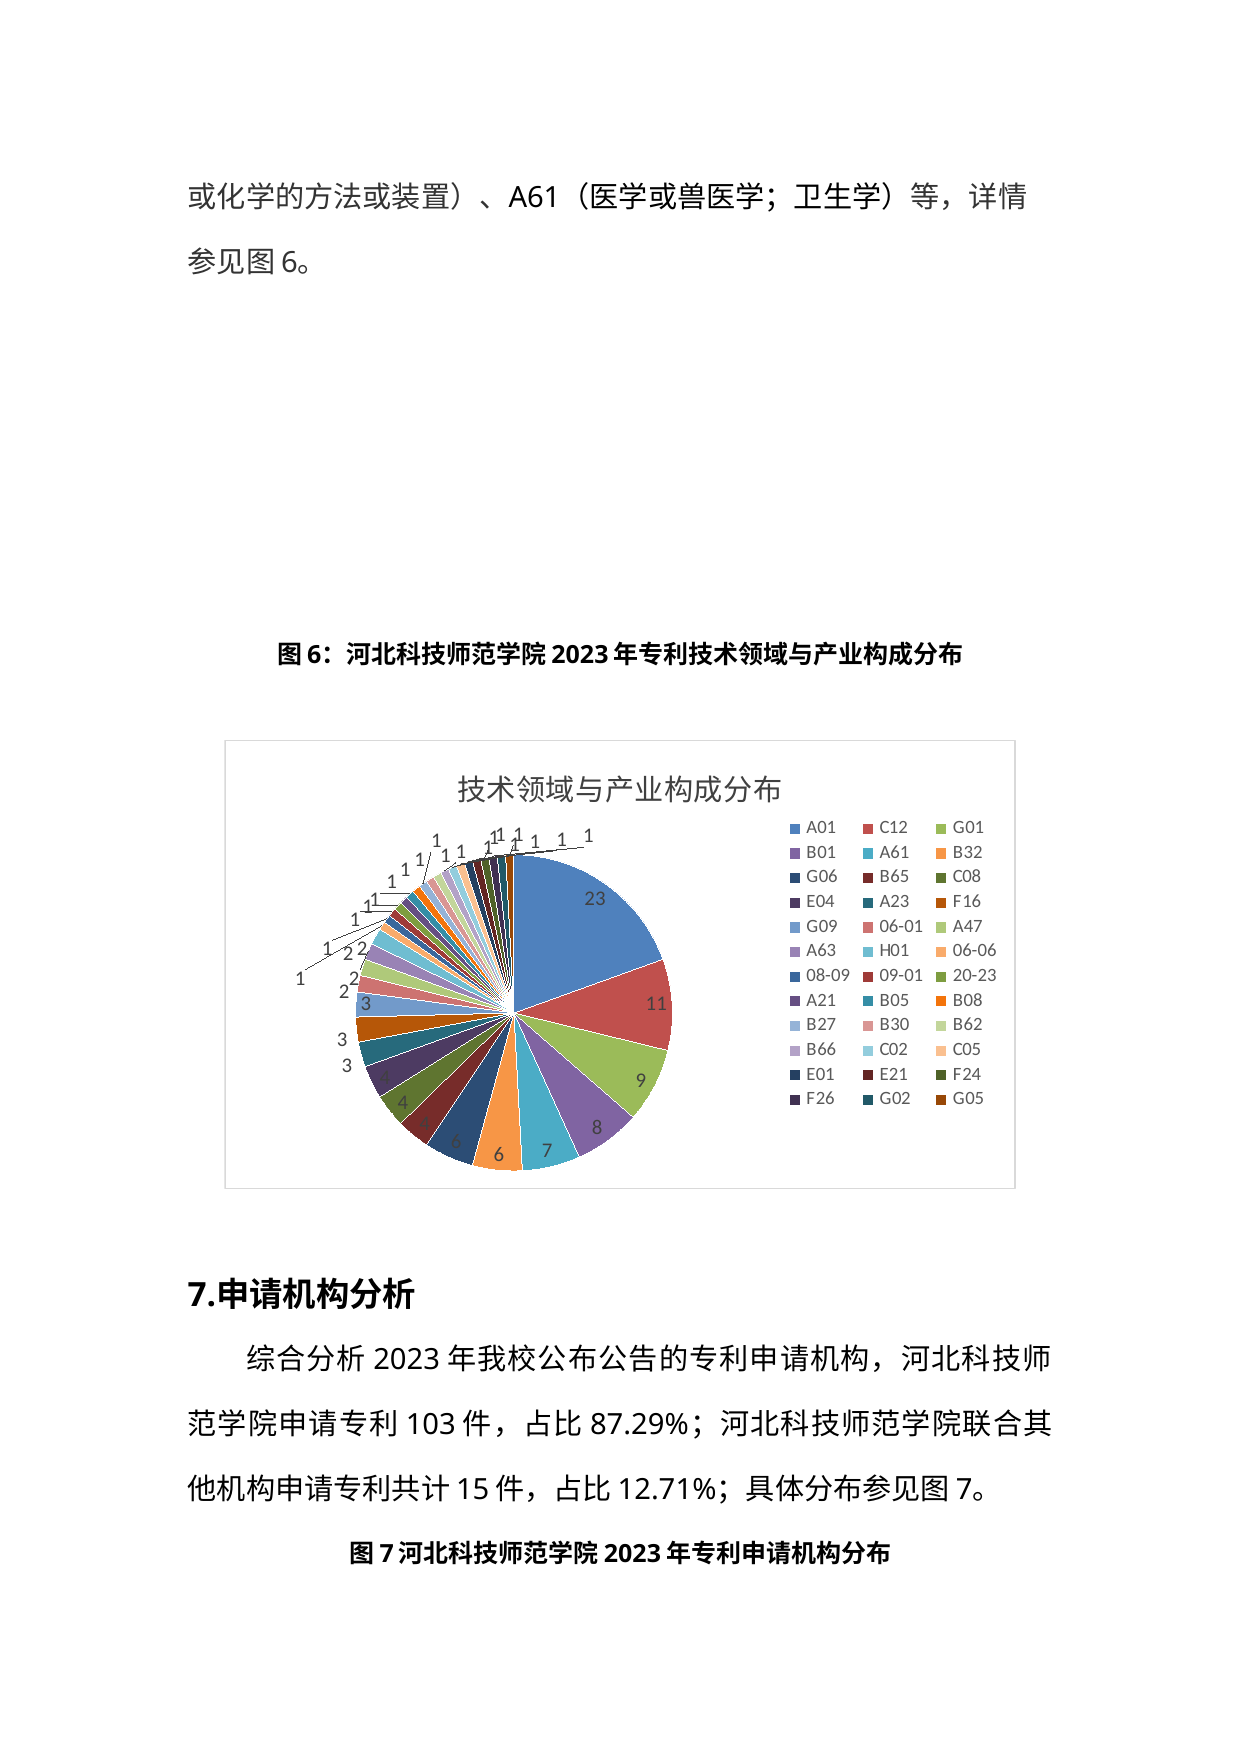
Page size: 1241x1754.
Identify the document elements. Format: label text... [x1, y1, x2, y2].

list 图6：河北科技师范学院2023年专利技术领域与产业构成分布 [187, 620, 1053, 685]
text 综合分析2023年我校公布公告的专利申请机构，河北科技师范学院申请专利103件，占比87.29%；河北科技师范学院联合其他机构申请专利共计15件，占比12.71%；具体分布参见图7。 [187, 1324, 1053, 1519]
text 图7河北科技师范学院2023年专利申请机构分布 [187, 1519, 1053, 1584]
text 7.申请机构分析 [187, 1259, 1053, 1324]
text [187, 162, 1053, 292]
